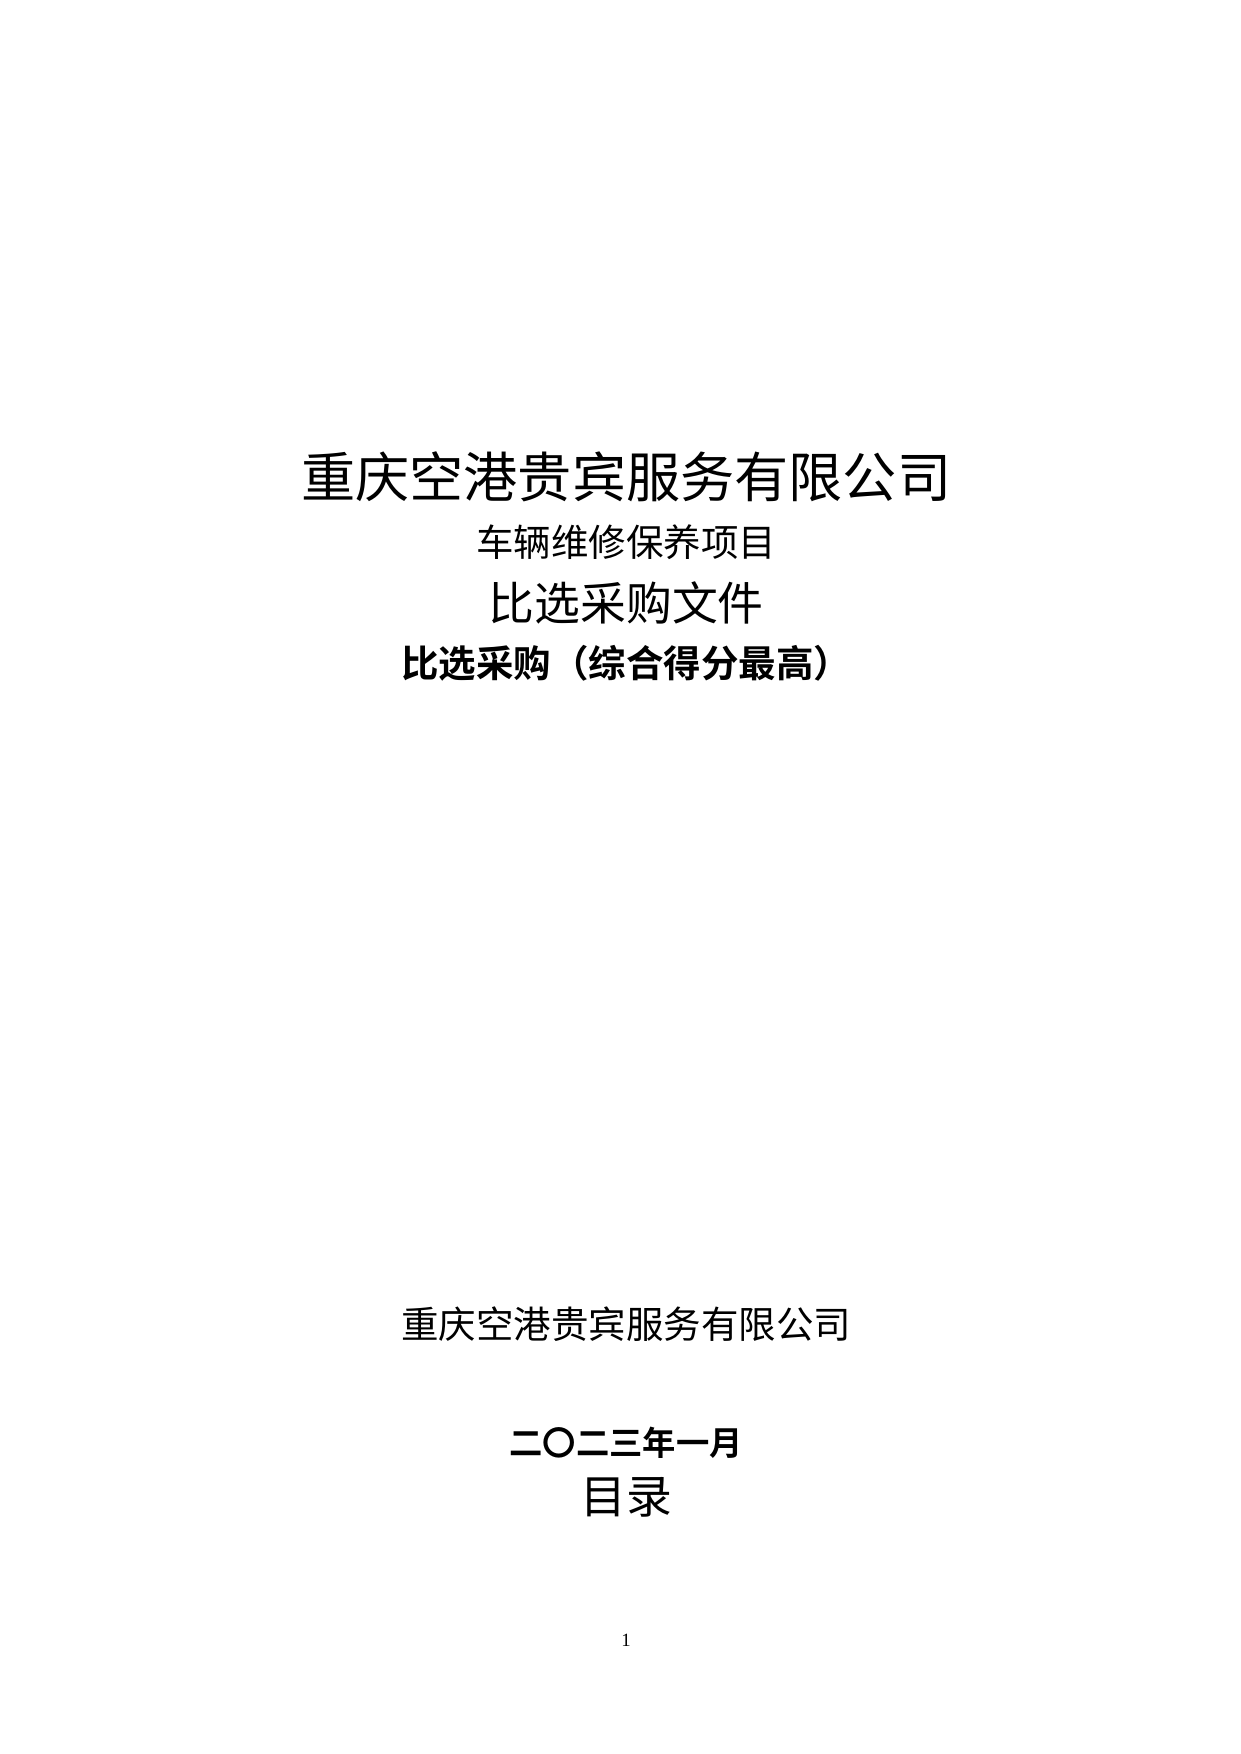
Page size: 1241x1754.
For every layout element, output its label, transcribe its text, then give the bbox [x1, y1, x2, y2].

text 重庆空港贵宾服务有限公司 [145, 1292, 1107, 1351]
title 目录 [145, 1467, 1107, 1526]
text 车辆维修保养项目 [145, 513, 1107, 567]
text 比选采购文件 [145, 567, 1107, 634]
text 二〇二三年一月 [145, 1409, 1107, 1467]
text 重庆空港贵宾服务有限公司 [145, 435, 1107, 513]
text 比选采购（综合得分最高） [145, 634, 1107, 688]
